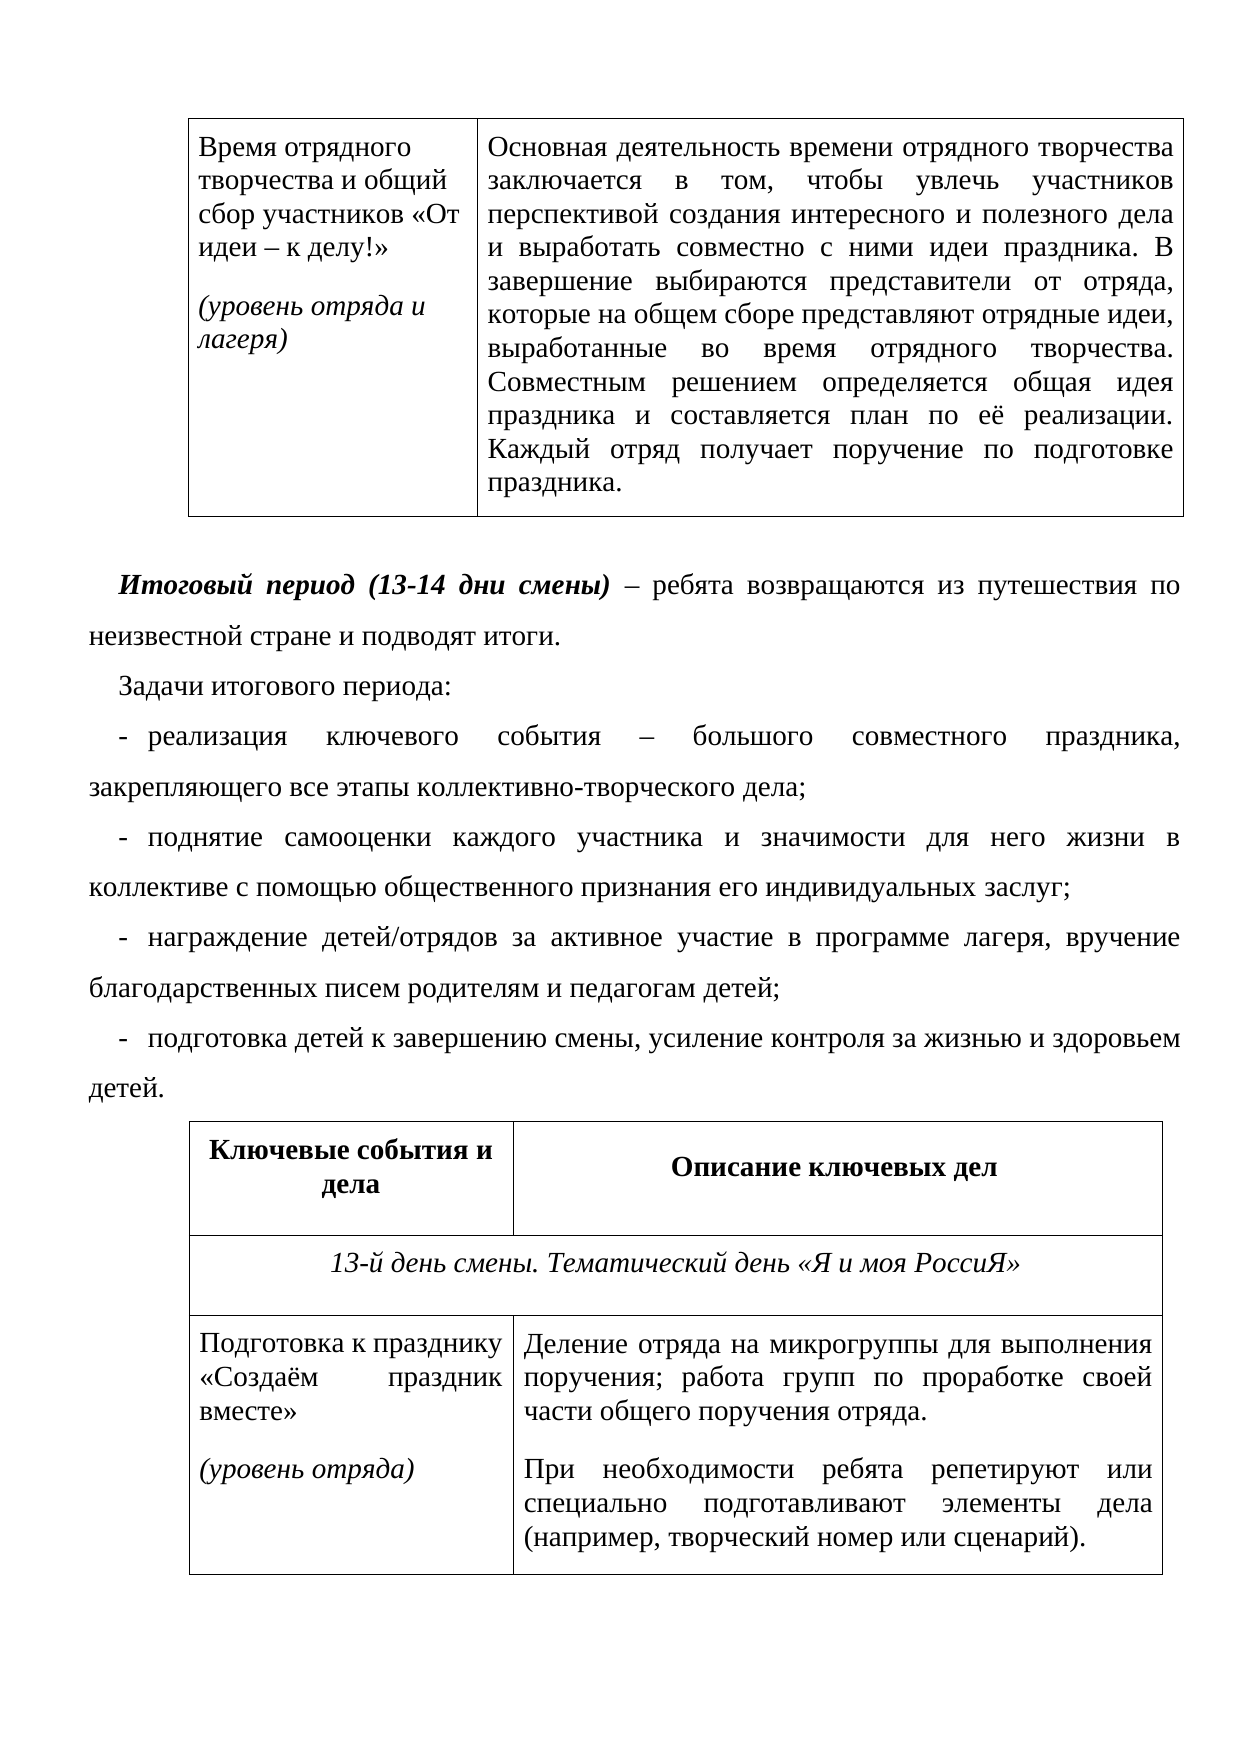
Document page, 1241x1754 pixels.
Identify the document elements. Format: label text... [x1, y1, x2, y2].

list реализация ключевого события – большого совместного праздника, закрепляющего все этапы коллективно-творческого дела; [88, 718, 1181, 802]
list подготовка детей к завершению смены, усиление контроля за жизнью и здоровьем детей. [88, 1020, 1181, 1104]
table_cell Основная деятельность времени отрядного творчества заключается в том, чтобы увлечь участников перспективой создания интересного и полезного дела и выработать совместно с ними идеи праздника. В завершение выбираются представители от отряда, которые на общем сборе представляют отрядные идеи, выработанные во время отрядного творчества. Совместным решением определяется общая идея праздника и составляется план по её реализации. Каждый отряд получает поручение по подготовке праздника. [478, 119, 1183, 516]
table_cell Время отрядного творчества и общий сбор участников «От идеи – к делу!» (уровень отряда и лагеря) [189, 119, 477, 516]
text Итоговый период (13-14 дни смены) – ребята возвращаются из путешествия по неизвестной стране и подводят итоги. [88, 567, 1181, 651]
table_header Ключевые события и дела [190, 1122, 513, 1235]
table_header Описание ключевых дел [514, 1122, 1162, 1235]
list награждение детей/отрядов за активное участие в программе лагеря, вручение благодарственных писем родителям и педагогам детей; [88, 919, 1181, 1003]
table_cell Деление отряда на микрогруппы для выполнения поручения; работа групп по проработке своей части общего поручения отряда. При необходимости ребята репетируют или специально подготавливают элементы дела (например, творческий номер или сценарий). [514, 1316, 1162, 1574]
text Задачи итогового периода: [88, 668, 1181, 702]
table_cell Подготовка к празднику «Создаём праздник вместе» (уровень отряда) [190, 1316, 513, 1574]
table_cell 13-й день смены. Тематический день «Я и моя РоссиЯ» [190, 1236, 1162, 1315]
list поднятие самооценки каждого участника и значимости для него жизни в коллективе с помощью общественного признания его индивидуальных заслуг; [88, 819, 1181, 903]
